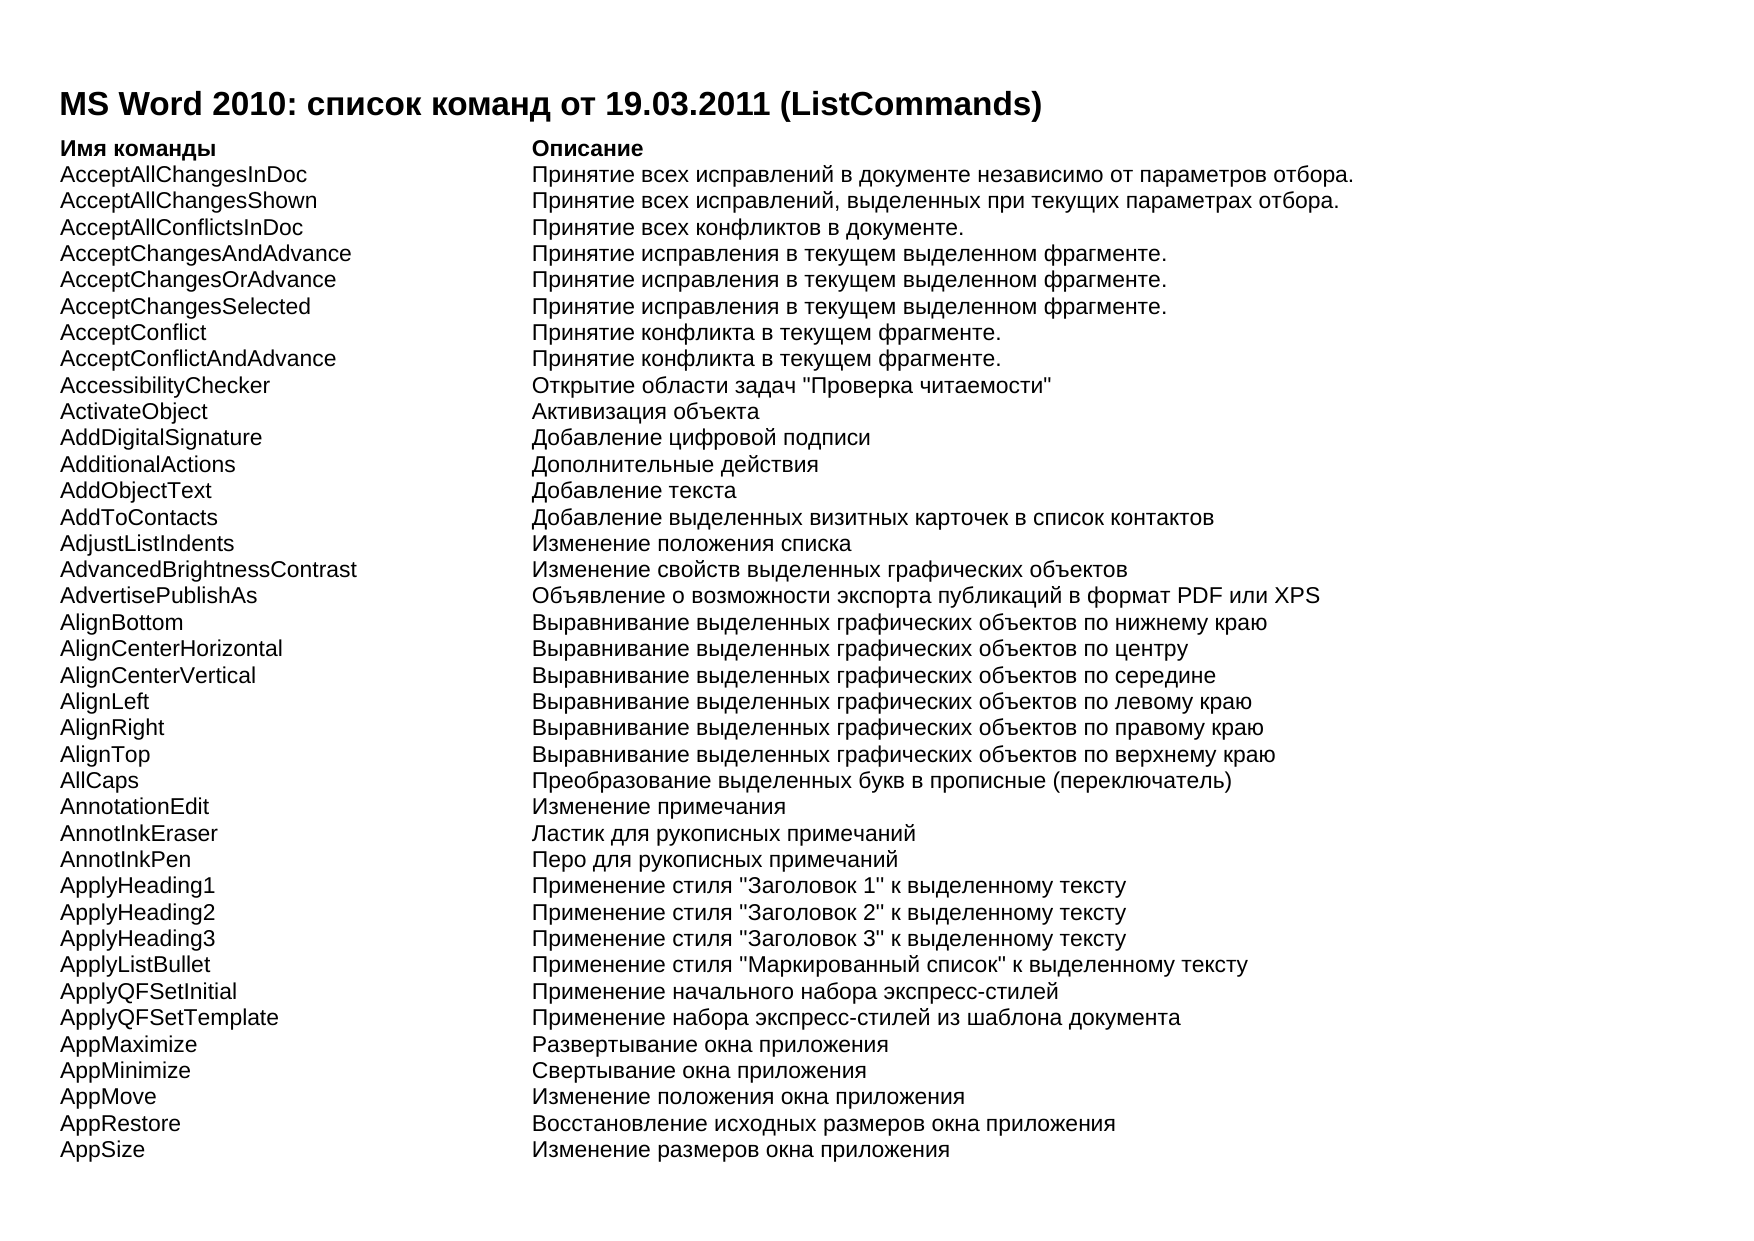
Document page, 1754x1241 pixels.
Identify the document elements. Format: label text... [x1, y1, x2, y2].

subtitle MS Word 2010: список команд от 19.03.2011 (ListCommands) [59, 84, 1695, 122]
text ApplyHeading2 Применение стиля ''Заголовок 2'' к выделенному тексту [60, 899, 1695, 925]
text ApplyQFSetInitial Применение начального набора экспресс-стилей [60, 978, 1695, 1004]
text AcceptChangesAndAdvance Принятие исправления в текущем выделенном фрагменте. [60, 240, 1695, 266]
text AdvertisePublishAs Объявление о возможности экспорта публикаций в формат PDF или XPS [60, 582, 1695, 609]
text ApplyHeading3 Применение стиля ''Заголовок 3'' к выделенному тексту [60, 925, 1695, 951]
text AlignRight Выравнивание выделенных графических объектов по правому краю [60, 714, 1695, 741]
text AlignLeft Выравнивание выделенных графических объектов по левому краю [60, 688, 1695, 714]
text AcceptConflictAndAdvance Принятие конфликта в текущем фрагменте. [60, 345, 1695, 372]
text AlignBottom Выравнивание выделенных графических объектов по нижнему краю [60, 609, 1695, 635]
text AppMinimize Свертывание окна приложения [60, 1057, 1695, 1083]
text ApplyListBullet Применение стиля ''Маркированный список'' к выделенному тексту [60, 951, 1695, 978]
text AdjustListIndents Изменение положения списка [60, 530, 1695, 556]
text AppMaximize Развертывание окна приложения [60, 1031, 1695, 1057]
text AcceptAllChangesInDoc Принятие всех исправлений в документе независимо от параметров отбора. [60, 161, 1695, 187]
text AcceptConflict Принятие конфликта в текущем фрагменте. [60, 319, 1695, 345]
text ApplyQFSetTemplate Применение набора экспресс-стилей из шаблона документа [60, 1004, 1695, 1031]
text AdditionalActions Дополнительные действия [60, 451, 1695, 477]
text AnnotInkEraser Ластик для рукописных примечаний [60, 820, 1695, 846]
text AppRestore Восстановление исходных размеров окна приложения [60, 1109, 1695, 1136]
text AcceptChangesOrAdvance Принятие исправления в текущем выделенном фрагменте. [60, 266, 1695, 293]
text AddToContacts Добавление выделенных визитных карточек в список контактов [60, 503, 1695, 530]
text AnnotInkPen Перо для рукописных примечаний [60, 846, 1695, 872]
text AppSize Изменение размеров окна приложения [60, 1136, 1695, 1162]
text AlignCenterVertical Выравнивание выделенных графических объектов по середине [60, 662, 1695, 688]
text AccessibilityChecker Открытие области задач "Проверка читаемости" [60, 372, 1695, 398]
text AcceptChangesSelected Принятие исправления в текущем выделенном фрагменте. [60, 293, 1695, 319]
text ActivateObject Активизация объекта [60, 398, 1695, 424]
text AddDigitalSignature Добавление цифровой подписи [60, 424, 1695, 451]
text AppMove Изменение положения окна приложения [60, 1083, 1695, 1109]
text AcceptAllChangesShown Принятие всех исправлений, выделенных при текущих параметрах отбора. [60, 187, 1695, 213]
text AdvancedBrightnessContrast Изменение свойств выделенных графических объектов [60, 556, 1695, 582]
text AcceptAllConflictsInDoc Принятие всех конфликтов в документе. [60, 213, 1695, 240]
text AnnotationEdit Изменение примечания [60, 793, 1695, 820]
text AllCaps Преобразование выделенных букв в прописные (переключатель) [60, 767, 1695, 793]
text ApplyHeading1 Применение стиля ''Заголовок 1'' к выделенному тексту [60, 872, 1695, 899]
text Имя команды Описание [60, 134, 1695, 161]
text AddObjectText Добавление текста [60, 477, 1695, 503]
text AlignTop Выравнивание выделенных графических объектов по верхнему краю [60, 741, 1695, 767]
text AlignCenterHorizontal Выравнивание выделенных графических объектов по центру [60, 635, 1695, 662]
